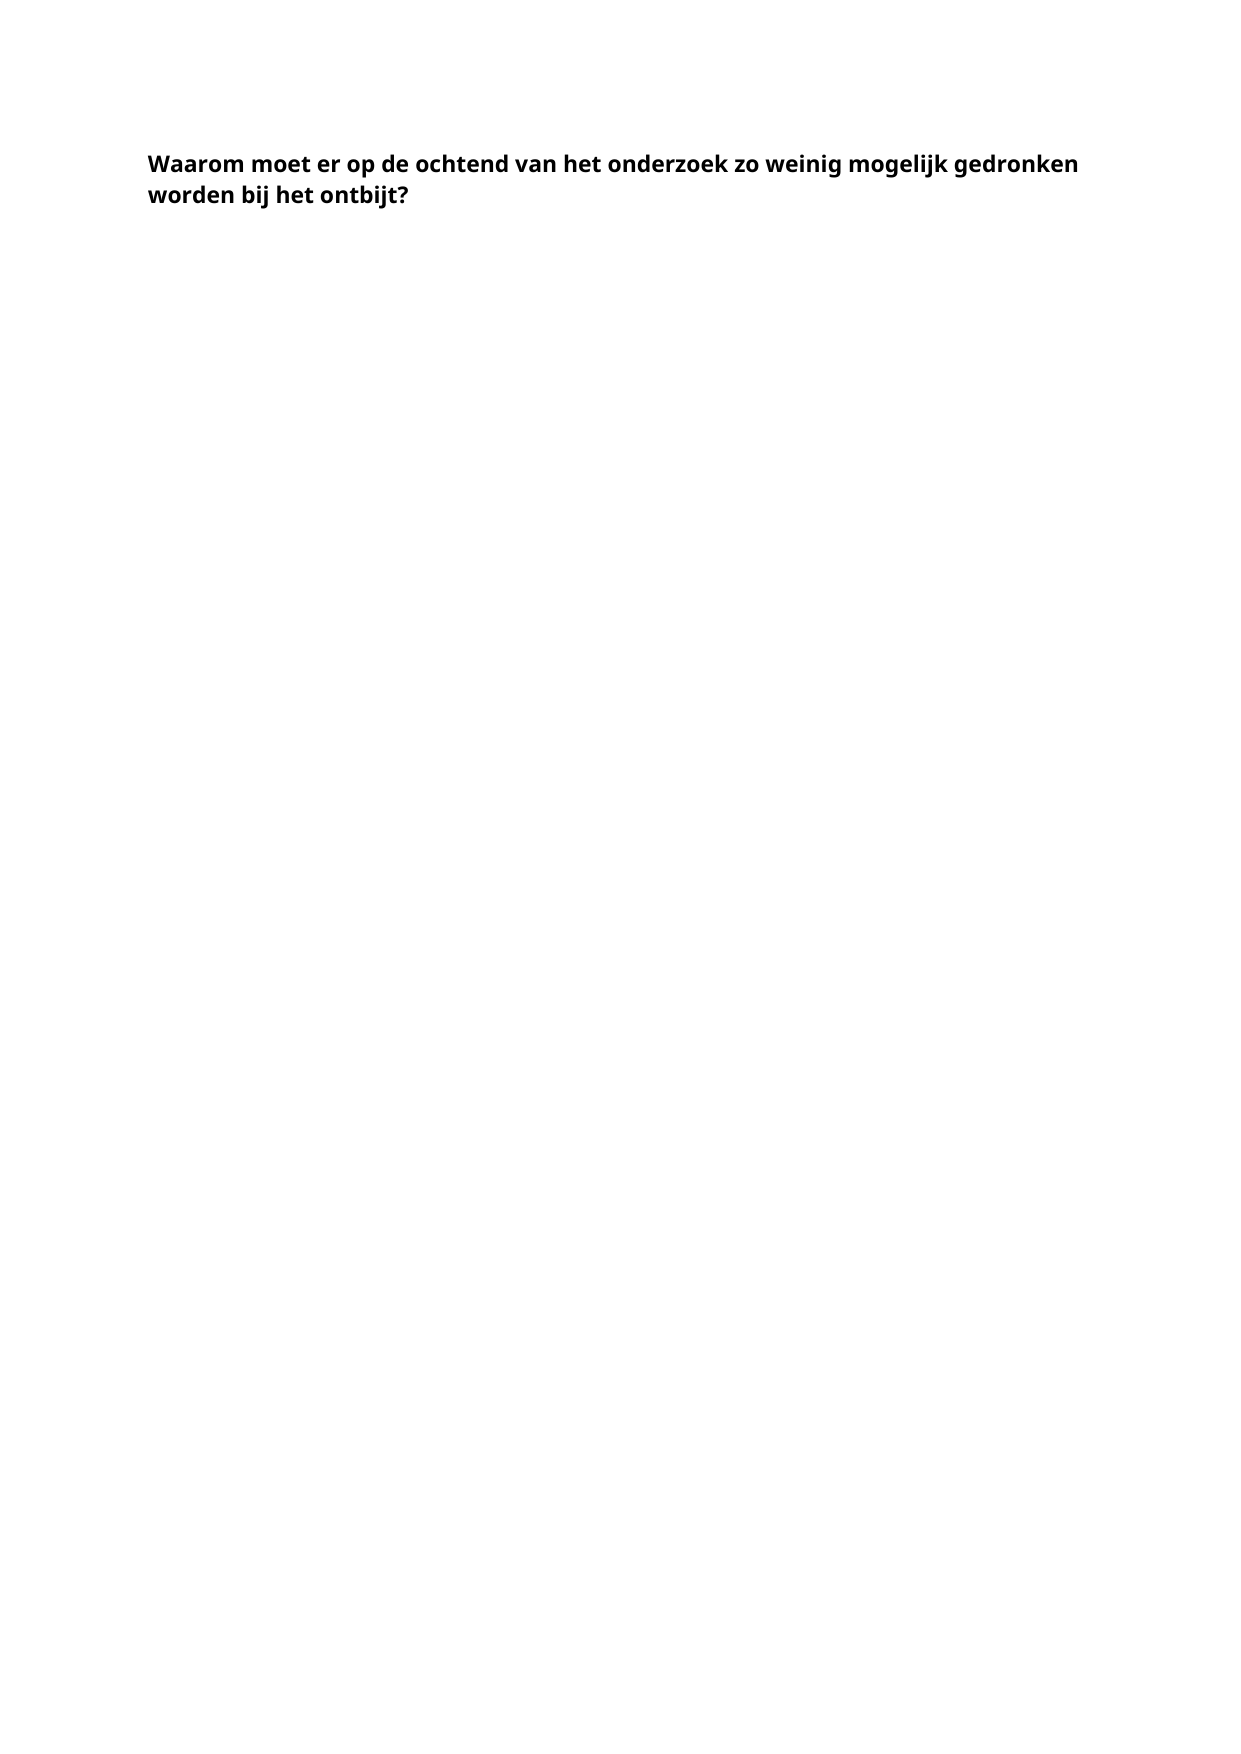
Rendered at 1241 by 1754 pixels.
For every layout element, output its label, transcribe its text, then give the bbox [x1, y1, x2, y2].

text Waarom moet er op de ochtend van het onderzoek zo weinig mogelijk gedronken worden bij het ontbijt? [148, 148, 1093, 210]
